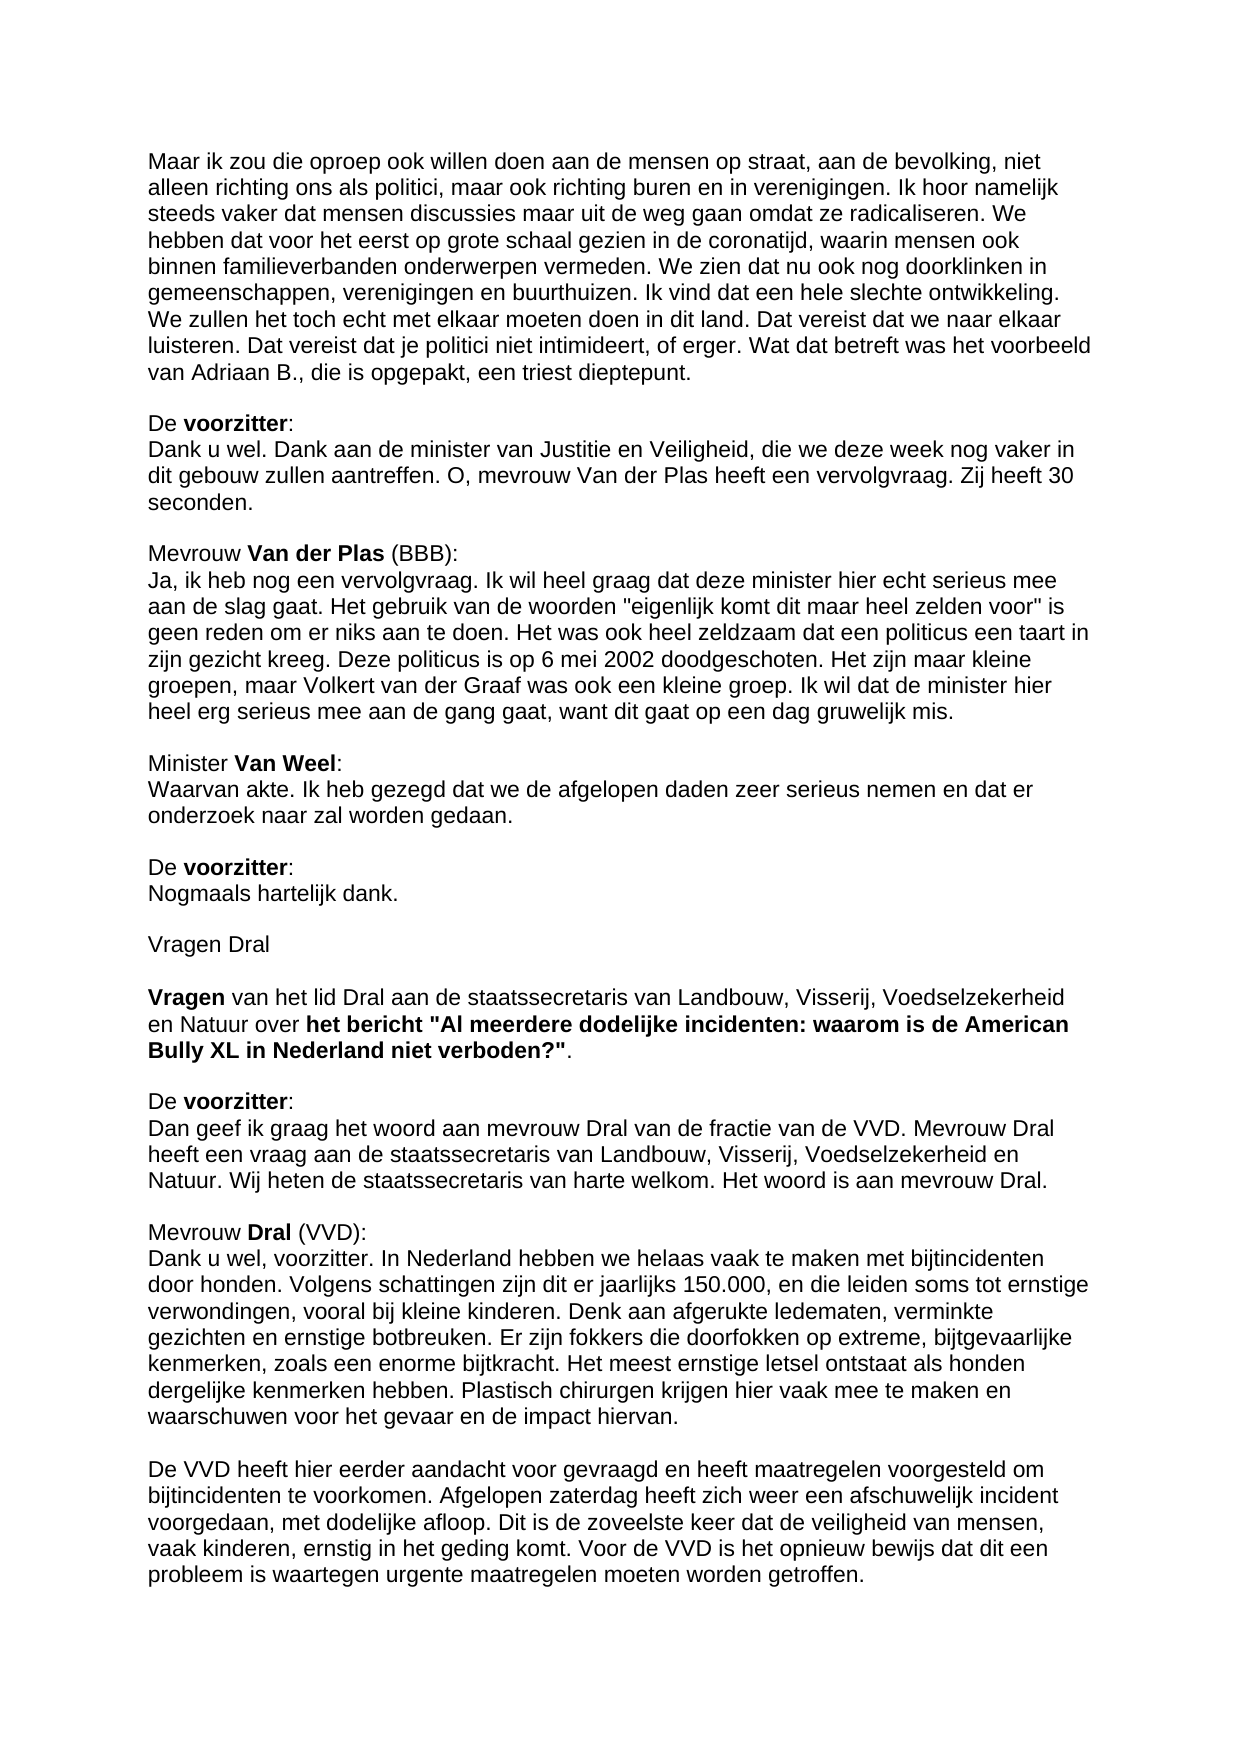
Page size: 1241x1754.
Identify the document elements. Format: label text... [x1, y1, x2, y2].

text De voorzitter: Dank u wel. Dank aan de minister van Justitie en Veiligheid, die we deze week nog vaker in dit gebouw zullen aantreffen. O, mevrouw Van der Plas heeft een vervolgvraag. Zij heeft 30 seconden. [148, 410, 1093, 515]
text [148, 148, 1093, 385]
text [148, 1219, 1093, 1588]
text Vragen Dral Vragen van het lid Dral aan de staatssecretaris van Landbouw, Visserij, Voedselzekerheid en Natuur over het bericht "Al meerdere dodelijke incidenten: waarom is de American Bully XL in Nederland niet verboden?". [148, 931, 1093, 1063]
text De voorzitter: Dan geef ik graag het woord aan mevrouw Dral van de fractie van de VVD. Mevrouw Dral heeft een vraag aan de staatssecretaris van Landbouw, Visserij, Voedselzekerheid en Natuur. Wij heten de staatssecretaris van harte welkom. Het woord is aan mevrouw Dral. [148, 1088, 1093, 1194]
text Minister Van Weel: Waarvan akte. Ik heb gezegd dat we de afgelopen daden zeer serieus nemen en dat er onderzoek naar zal worden gedaan. [148, 750, 1093, 829]
text Mevrouw Van der Plas (BBB): Ja, ik heb nog een vervolgvraag. Ik wil heel graag dat deze minister hier echt serieus mee aan de slag gaat. Het gebruik van de woorden "eigenlijk komt dit maar heel zelden voor" is geen reden om er niks aan te doen. Het was ook heel zeldzaam dat een politicus een taart in zijn gezicht kreeg. Deze politicus is op 6 mei 2002 doodgeschoten. Het zijn maar kleine groepen, maar Volkert van der Graaf was ook een kleine groep. Ik wil dat de minister hier heel erg serieus mee aan de gang gaat, want dit gaat op een dag gruwelijk mis. [148, 540, 1093, 725]
text De voorzitter: Nogmaals hartelijk dank. [148, 854, 1093, 906]
